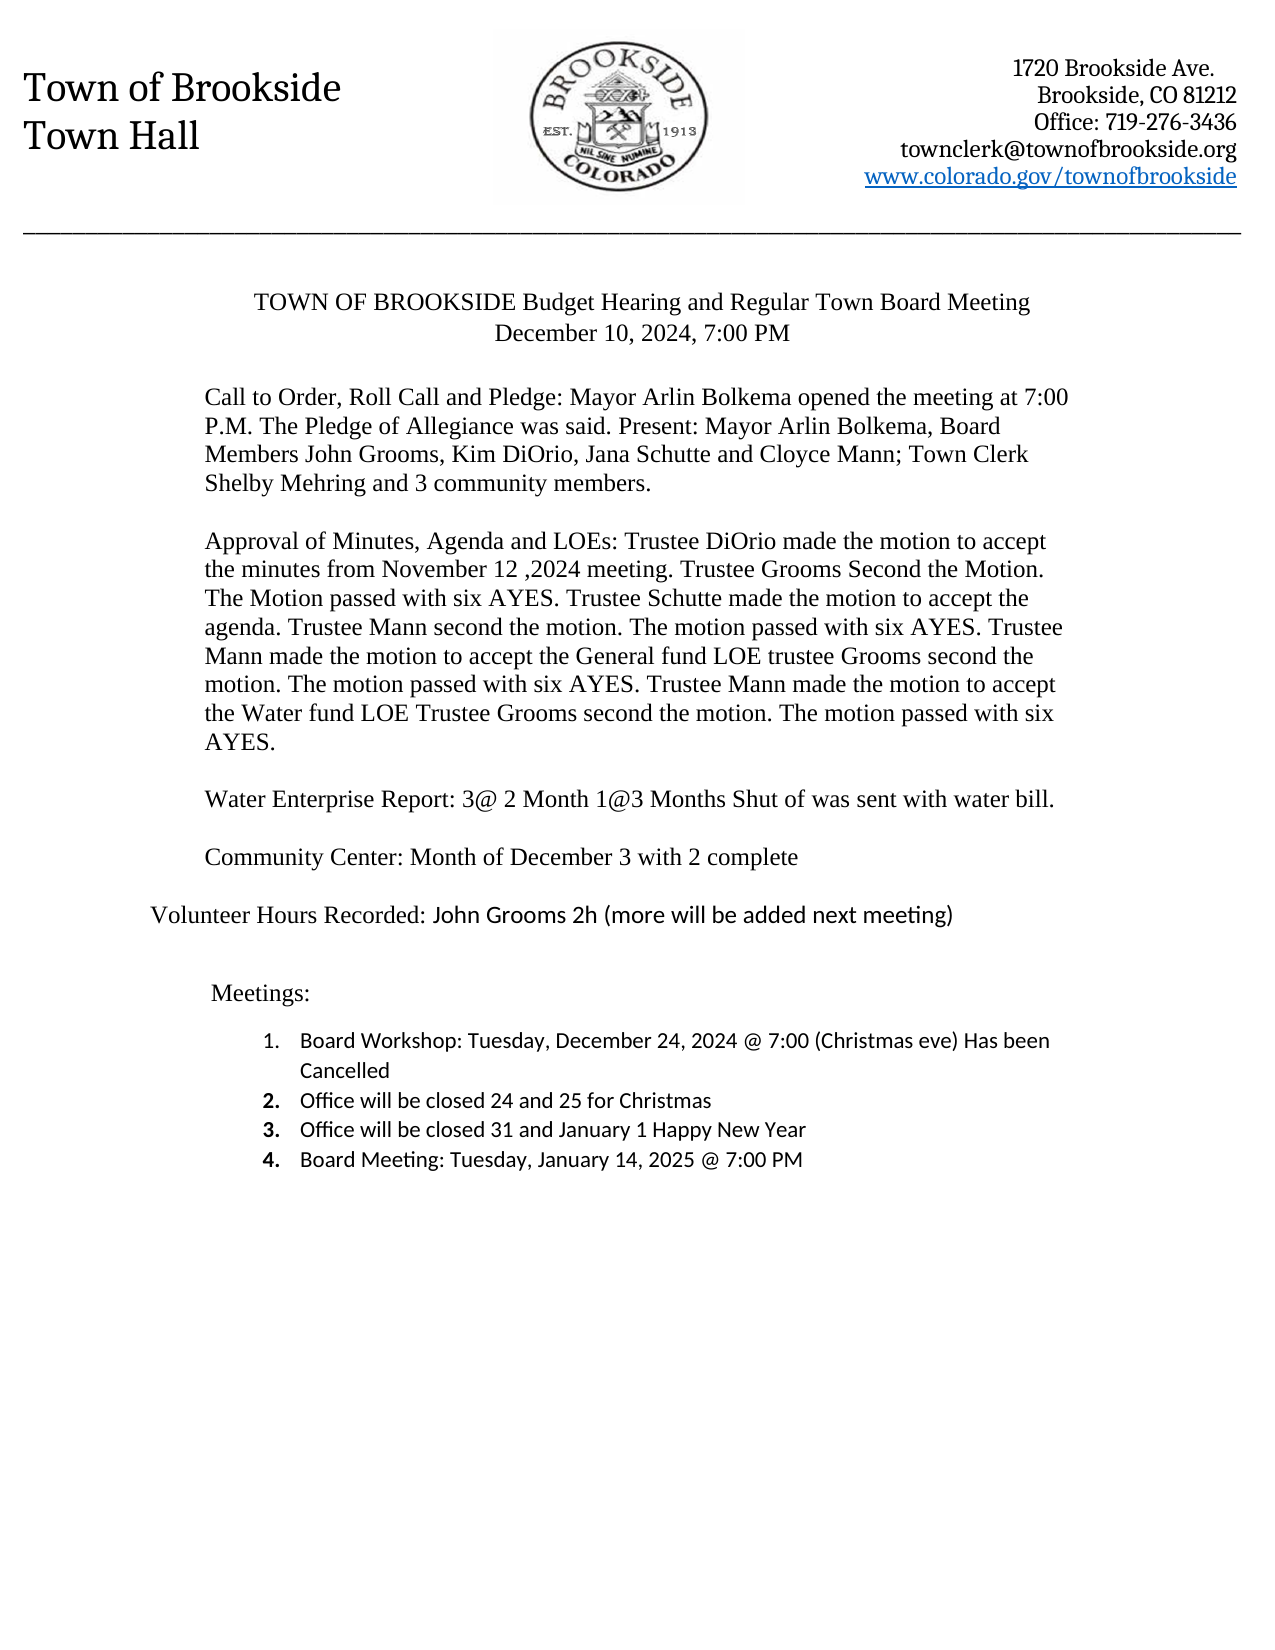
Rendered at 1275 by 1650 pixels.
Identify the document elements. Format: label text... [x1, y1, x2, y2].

text TOWN OF BROOKSIDE Budget Hearing and Regular Town Board Meeting [159, 287, 1125, 316]
list Office will be closed 31 and January 1 Happy New Year [262, 1115, 1125, 1143]
list Board Meeting: Tuesday, January 14, 2025 @ 7:00 PM [262, 1145, 1125, 1173]
text Volunteer Hours Recorded: John Grooms 2h (more will be added next meeting) [150, 899, 1125, 930]
picture [493, 20, 745, 207]
text December 10, 2024, 7:00 PM [159, 318, 1125, 347]
text Community Center: Month of December 3 with 2 complete [204, 842, 1081, 871]
text Approval of Minutes, Agenda and LOEs: Trustee DiOrio made the motion to accept the minutes from November 12 ,2024 meeting. Trustee Grooms Second the Motion. The Motion passed with six AYES. Trustee Schutte made the motion to accept the agenda. Trustee Mann second the motion. The motion passed with six AYES. Trustee Mann made the motion to accept the General fund LOE trustee Grooms second the motion. The motion passed with six AYES. Trustee Mann made the motion to accept the Water fund LOE Trustee Grooms second the motion. The motion passed with six AYES. [204, 526, 1081, 756]
text Call to Order, Roll Call and Pledge: Mayor Arlin Bolkema opened the meeting at 7:00 P.M. The Pledge of Allegiance was said. Present: Mayor Arlin Bolkema, Board Members John Grooms, Kim DiOrio, Jana Schutte and Cloyce Mann; Town Clerk Shelby Mehring and 3 community members. [204, 382, 1081, 497]
text Water Enterprise Report: 3@ 2 Month 1@3 Months Shut of was sent with water bill. [150, 784, 1125, 813]
text Meetings: [204, 978, 693, 1007]
list Board Workshop: Tuesday, December 24, 2024 @ 7:00 (Christmas eve) Has been Cancelled [262, 1026, 1125, 1084]
list Office will be closed 24 and 25 for Christmas [262, 1086, 1125, 1114]
